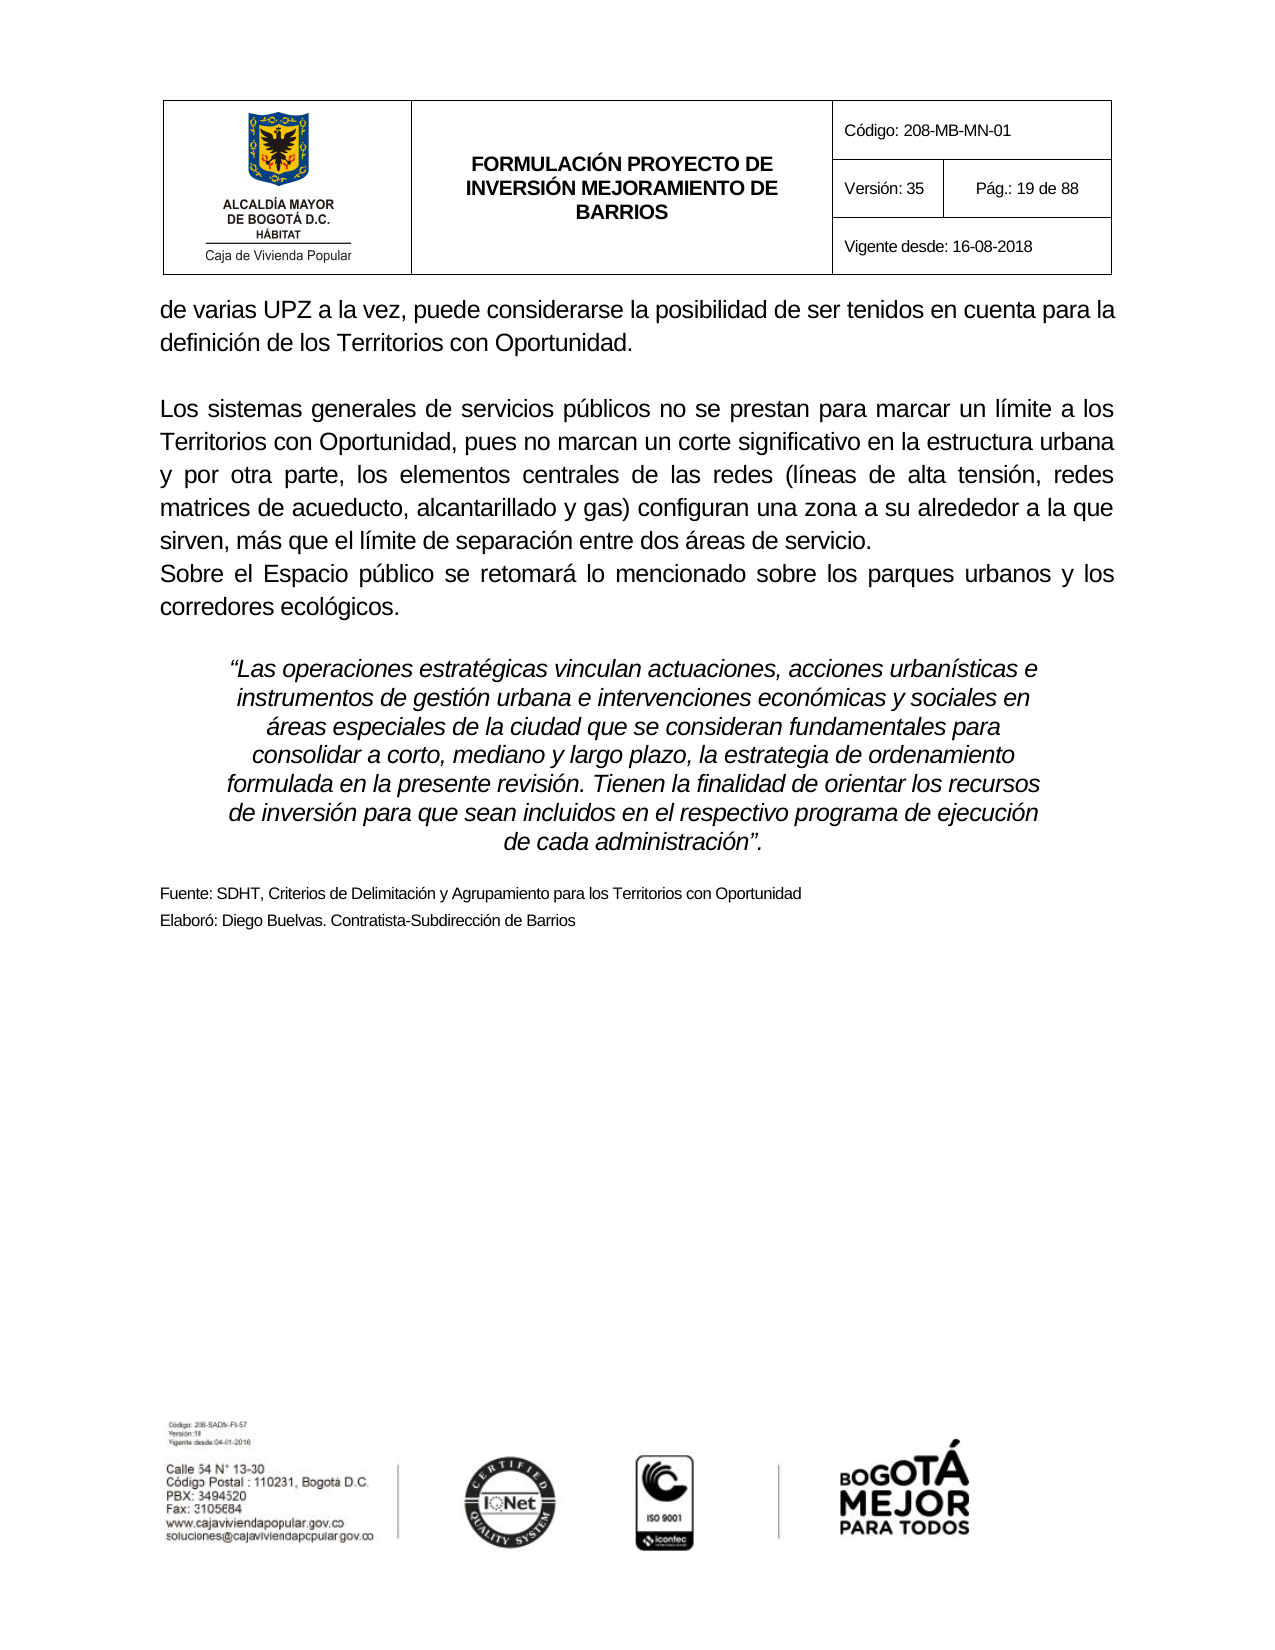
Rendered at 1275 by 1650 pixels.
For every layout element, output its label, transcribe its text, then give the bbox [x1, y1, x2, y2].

text Fuente: SDHT, Criterios de Delimitación y Agrupamiento para los Territorios con Oportunidad [159, 884, 1116, 903]
picture [100, 1404, 1057, 1601]
text “Las operaciones estratégicas vinculan actuaciones, acciones urbanísticas e instrumentos de gestión urbana e intervenciones económicas y sociales en áreas especiales de la ciudad que se consideran fundamentales para consolidar a corto, mediano y largo plazo, la estrategia de ordenamiento formulada en la presente revisión. Tienen la finalidad de orientar los recursos de inversión para que sean incluidos en el respectivo programa de ejecución de cada administración”. [218, 654, 1051, 855]
text Elaboró: Diego Buelvas. Contratista-Subdirección de Barrios [159, 903, 1116, 932]
picture [205, 112, 352, 263]
text Sobre el Espacio público se retomará lo mencionado sobre los parques urbanos y los corredores ecológicos. [159, 559, 1116, 621]
text Los sistemas generales de servicios públicos no se prestan para marcar un límite a los Territorios con Oportunidad, pues no marcan un corte significativo en la estructura urbana y por otra parte, los elementos centrales de las redes (líneas de alta tensión, redes matrices de acueducto, alcantarillado y gas) configuran una zona a su alrededor a la que sirven, más que el límite de separación entre dos áreas de servicio. [159, 394, 1116, 555]
